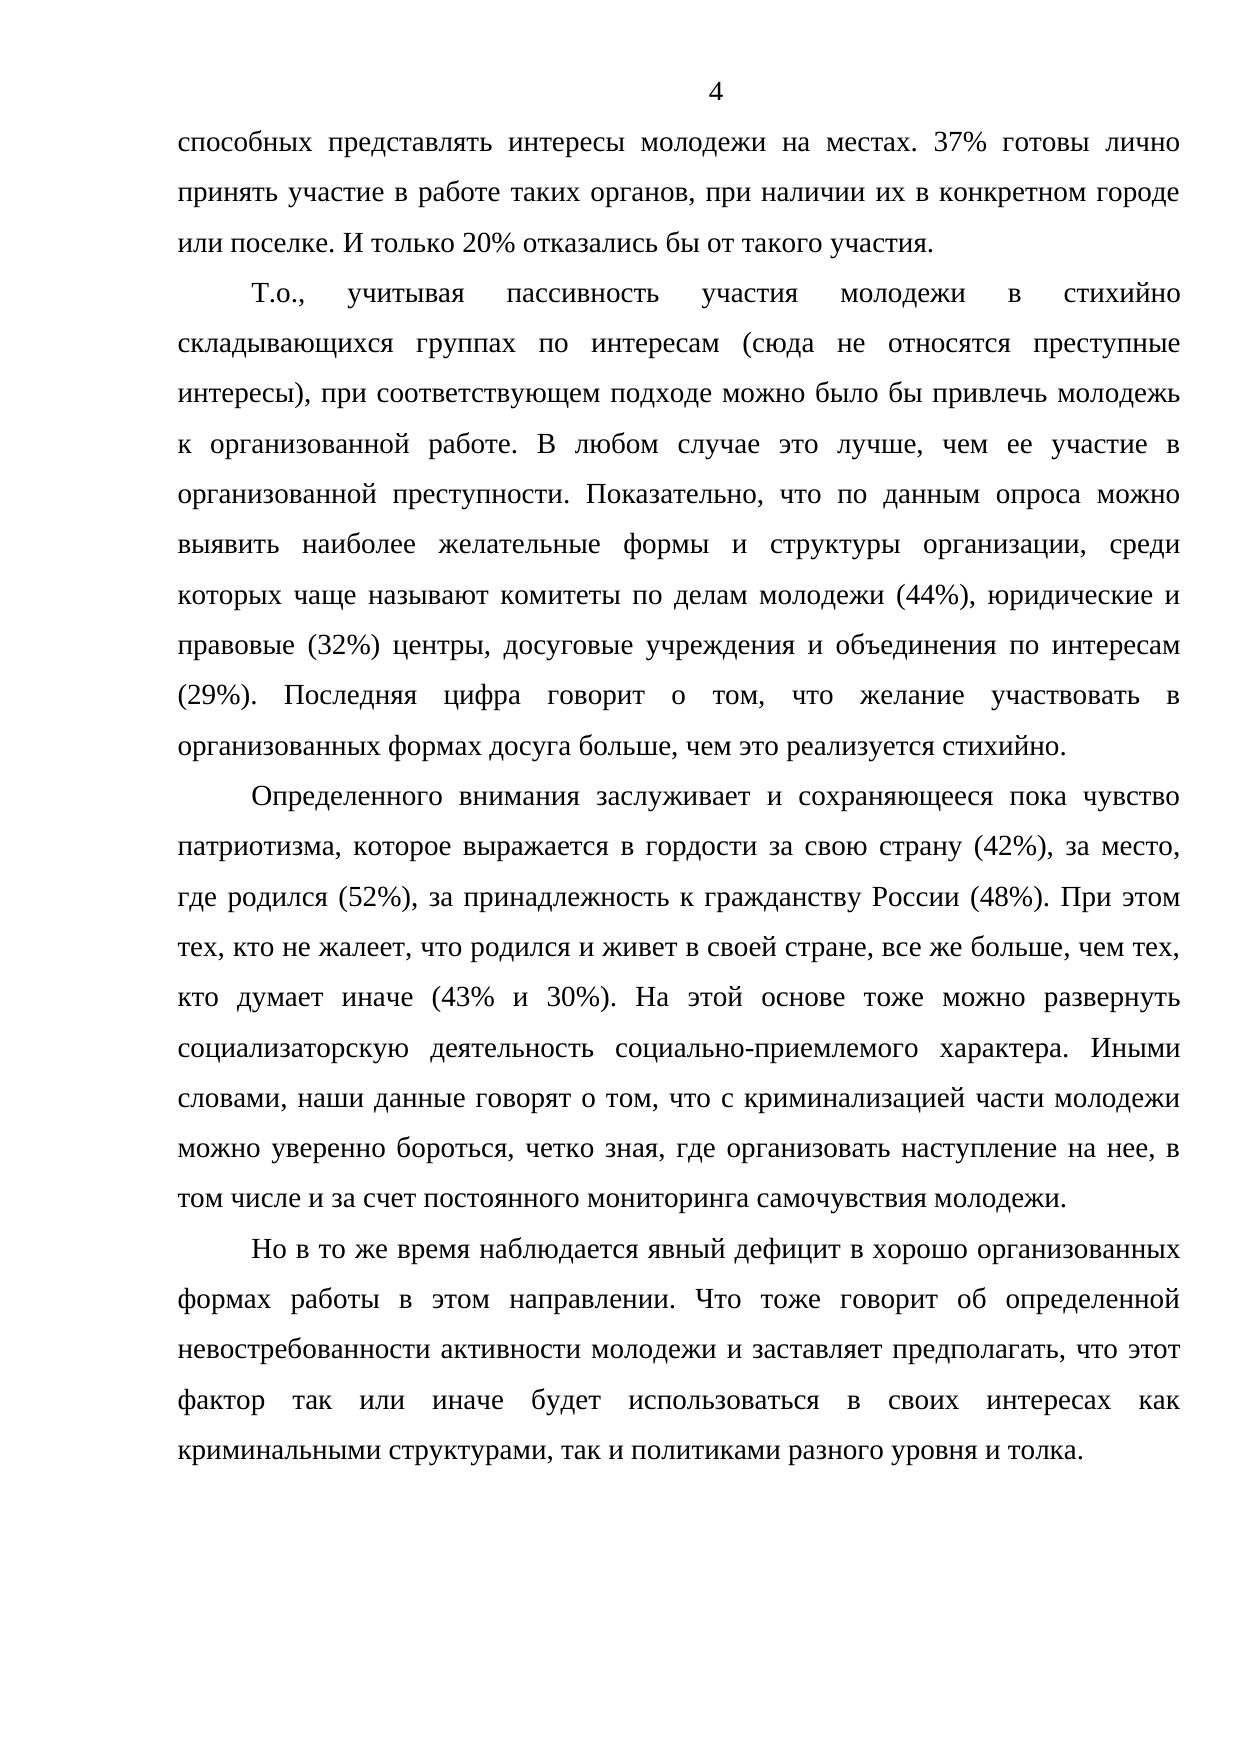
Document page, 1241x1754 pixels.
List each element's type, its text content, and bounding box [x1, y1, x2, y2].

text Т.о., учитывая пассивность участия молодежи в стихийно складывающихся группах по интересам (сюда не относятся преступные интересы), при соответствующем подходе можно было бы привлечь молодежь к организованной работе. В любом случае это лучше, чем ее участие в организованной преступности. Показательно, что по данным опроса можно выявить наиболее желательные формы и структуры организации, среди которых чаще называют комитеты по делам молодежи (44%), юридические и правовые (32%) центры, досуговые учреждения и объединения по интересам (29%). Последняя цифра говорит о том, что желание участвовать в организованных формах досуга больше, чем это реализуется стихийно. [177, 275, 1181, 761]
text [177, 124, 1181, 258]
text Определенного внимания заслуживает и сохраняющееся пока чувство патриотизма, которое выражается в гордости за свою страну (42%), за место, где родился (52%), за принадлежность к гражданству России (48%). При этом тех, кто не жалеет, что родился и живет в своей стране, все же больше, чем тех, кто думает иначе (43% и 30%). На этой основе тоже можно развернуть социализаторскую деятельность социально-приемлемого характера. Иными словами, наши данные говорят о том, что с криминализацией части молодежи можно уверенно бороться, четко зная, где организовать наступление на нее, в том числе и за счет постоянного мониторинга самочувствия молодежи. [177, 778, 1181, 1214]
text Но в то же время наблюдается явный дефицит в хорошо организованных формах работы в этом направлении. Что тоже говорит об определенной невостребованности активности молодежи и заставляет предполагать, что этот фактор так или иначе будет использоваться в своих интересах как криминальными структурами, так и политиками разного уровня и толка. [177, 1231, 1181, 1466]
